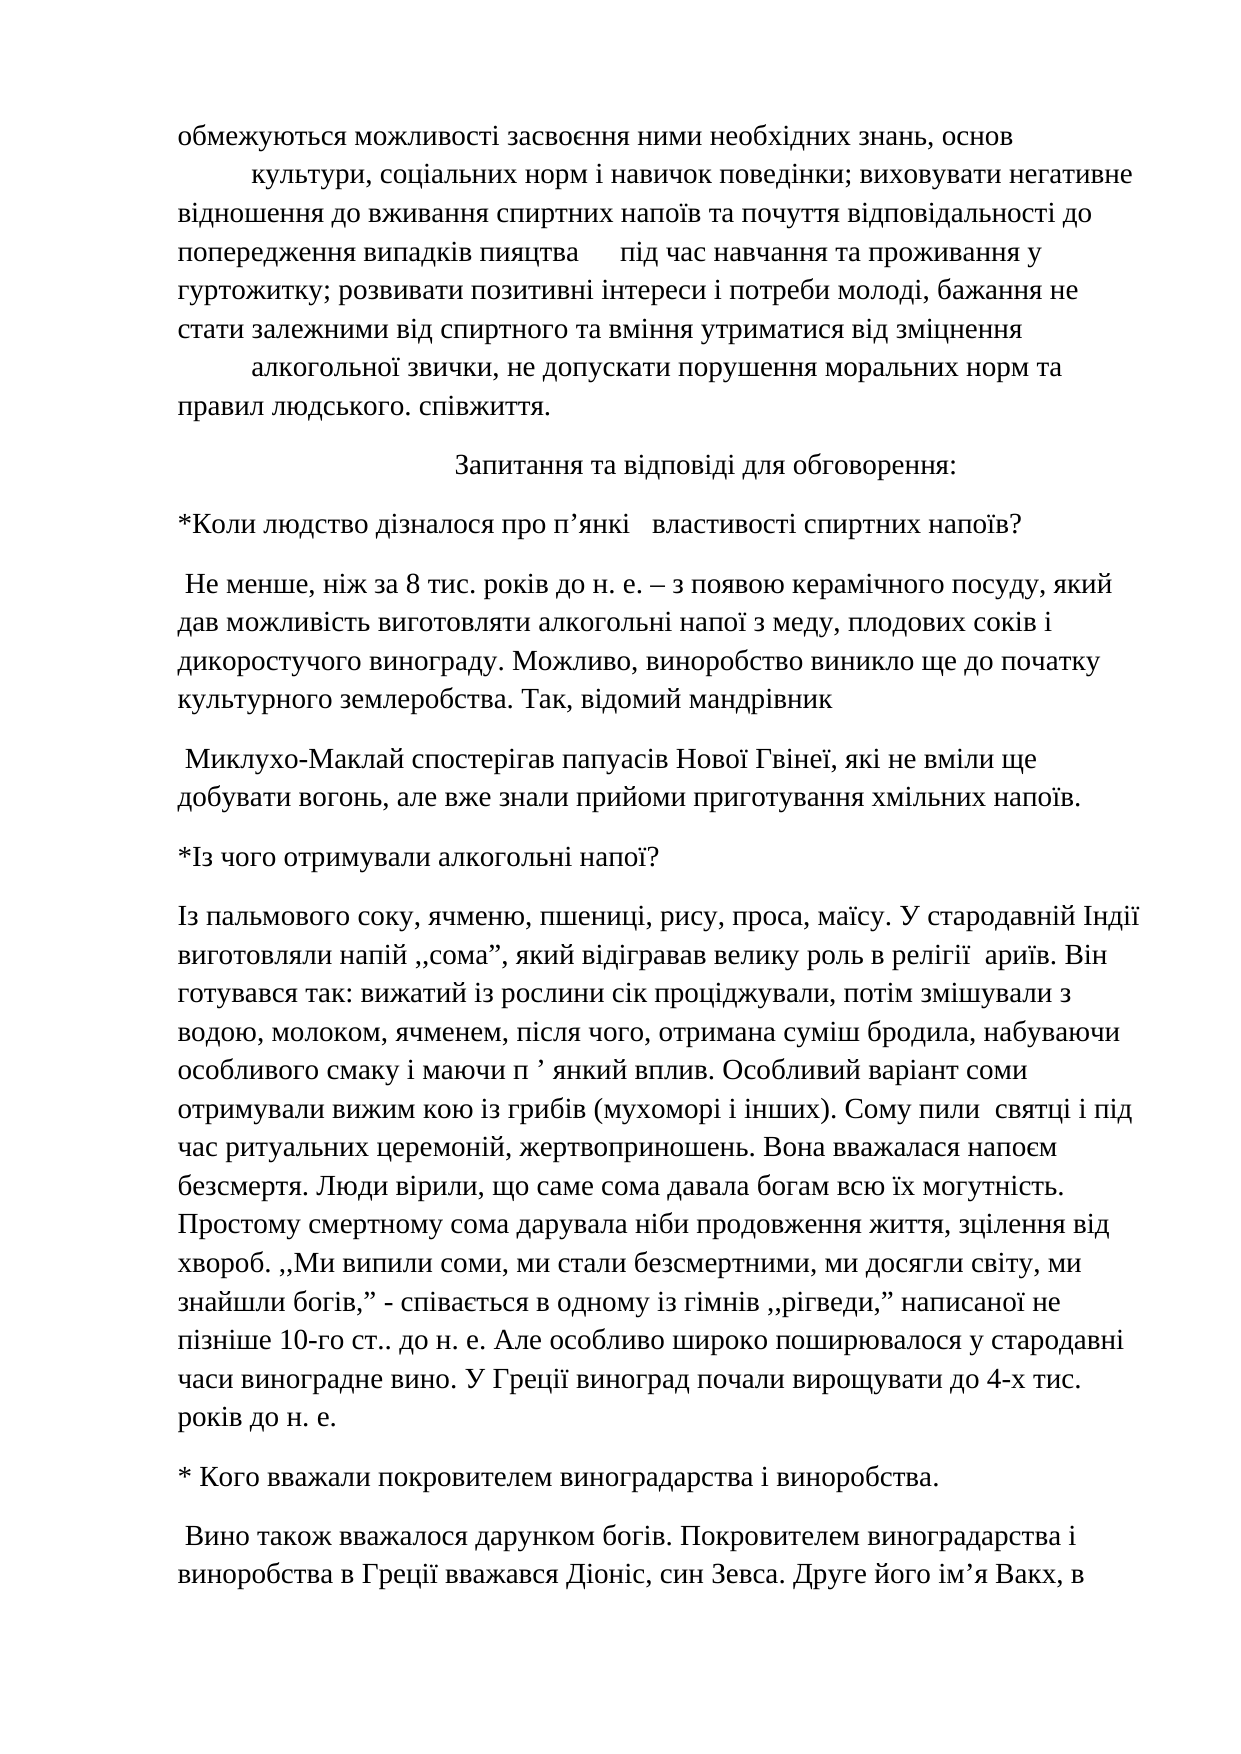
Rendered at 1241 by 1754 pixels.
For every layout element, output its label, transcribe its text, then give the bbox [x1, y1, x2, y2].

text Не менше, ніж за 8 тис. років до н. е. – з появою керамічного посуду, який дав можливість виготовляти алкогольні напої з меду, плодових соків і дикоростучого винограду. Можливо, виноробство виникло ще до початку культурного землеробства. Так, відомий мандрівник [177, 566, 1152, 715]
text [177, 1518, 1152, 1590]
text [177, 118, 1152, 421]
text Із пальмового соку, ячменю, пшениці, рису, проса, маїсу. У стародавній Індії виготовляли напій ,,сома”, який відігравав велику роль в релігії ариїв. Він готувався так: вижатий із рослини сік проціджували, потім змішували з водою, молоком, ячменем, після чого, отримана суміш бродила, набуваючи особливого смаку і маючи п ’ янкий вплив. Особливий варіант соми отримували вижим кою із грибів (мухоморі і інших). Сому пили святці і під час ритуальних церемоній, жертвоприношень. Вона вважалася напоєм безсмертя. Люди вірили, що саме сома давала богам всю їх могутність. Простому смертному сома дарувала ніби продовження життя, зцілення від хвороб. ,,Ми випили соми, ми стали безсмертними, ми досягли світу, ми знайшли богів,” - співається в одному із гімнів ,,рігведи,” написаної не пізніше 10-го ст.. до н. е. Але особливо широко поширювалося у стародавні часи виноградне вино. У Греції виноград почали вирощувати до 4-х тис. років до н. е. [177, 898, 1152, 1433]
text *Коли людство дізналося про п’янкі властивості спиртних напоїв? [177, 507, 1152, 540]
text Запитання та відповіді для обговорення: [177, 447, 1152, 481]
text *Із чого отримували алкогольні напої? [177, 839, 1152, 872]
text Миклухо-Маклай спостерігав папуасів Нової Гвінеї, які не вміли ще добувати вогонь, але вже знали прийоми приготування хмільних напоїв. [177, 741, 1152, 813]
text * Кого вважали покровителем виноградарства і виноробства. [177, 1459, 1152, 1492]
